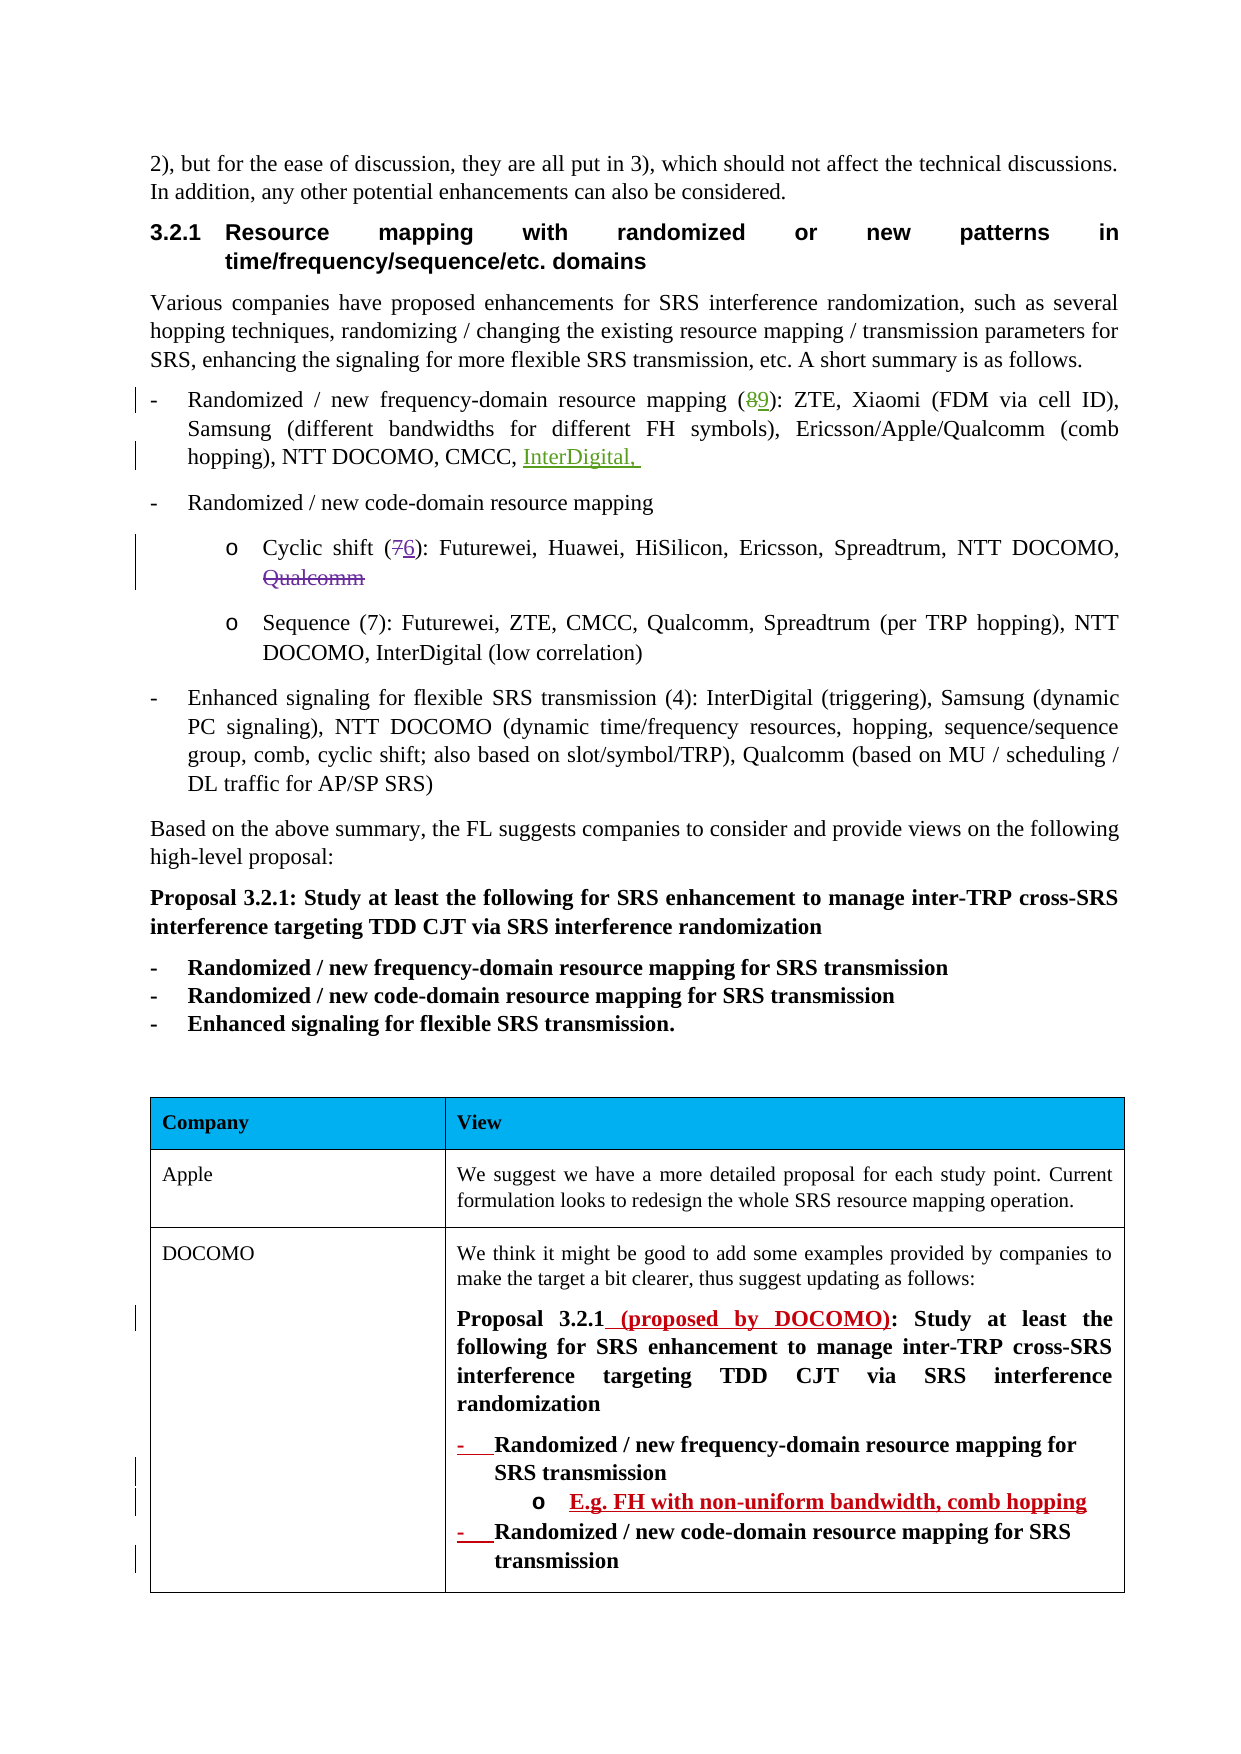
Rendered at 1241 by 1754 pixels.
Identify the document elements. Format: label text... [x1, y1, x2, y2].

table_cell Apple [151, 1150, 445, 1227]
list Randomized / new code-domain resource mapping for SRS transmission [150, 982, 1120, 1008]
text Various companies have proposed enhancements for SRS interference randomization, such as several hopping techniques, randomizing / changing the existing resource mapping / transmission parameters for SRS, enhancing the signaling for more flexible SRS transmission, etc. A short summary is as follows. [150, 289, 1120, 372]
table_cell DOCOMO [151, 1228, 445, 1592]
subtitle Resource mapping with randomized or new patterns in time/frequency/sequence/etc. domains [150, 219, 1120, 274]
table_cell We suggest we have a more detailed proposal for each study point. Current formulation looks to redesign the whole SRS resource mapping operation. [446, 1150, 1124, 1227]
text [150, 150, 1120, 205]
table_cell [446, 1228, 1124, 1592]
list Enhanced signaling for flexible SRS transmission (4): InterDigital (triggering), Samsung (dynamic PC signaling), NTT DOCOMO (dynamic time/frequency resources, hopping, sequence/sequence group, comb, cyclic shift; also based on slot/symbol/TRP), Qualcomm (based on MU / scheduling / DL traffic for AP/SP SRS) [150, 684, 1120, 796]
list Randomized / new code-domain resource mapping [150, 488, 1120, 515]
list Sequence (7): Futurewei, ZTE, CMCC, Qualcomm, Spreadtrum (per TRP hopping), NTT DOCOMO, InterDigital (low correlation) [225, 609, 1120, 666]
list Cyclic shift (): Futurewei, Huawei, HiSilicon, Ericsson, Spreadtrum, NTT DOCOMO, [225, 534, 1120, 590]
text Based on the above summary, the FL suggests companies to consider and provide views on the following high-level proposal: [150, 815, 1120, 870]
text Proposal 3.2.1: Study at least the following for SRS enhancement to manage inter-TRP cross-SRS interference targeting TDD CJT via SRS interference randomization [150, 884, 1120, 939]
table_header Company [151, 1098, 445, 1149]
list Randomized / new frequency-domain resource mapping (): ZTE, Xiaomi (FDM via cell ID), Samsung (different bandwidths for different FH symbols), Ericsson/Apple/Qualcomm (comb hopping), NTT DOCOMO, CMCC, [150, 387, 1120, 470]
table_header View [446, 1098, 1124, 1149]
list Randomized / new frequency-domain resource mapping for SRS transmission [150, 954, 1120, 980]
list Enhanced signaling for flexible SRS transmission. [150, 1011, 1120, 1037]
